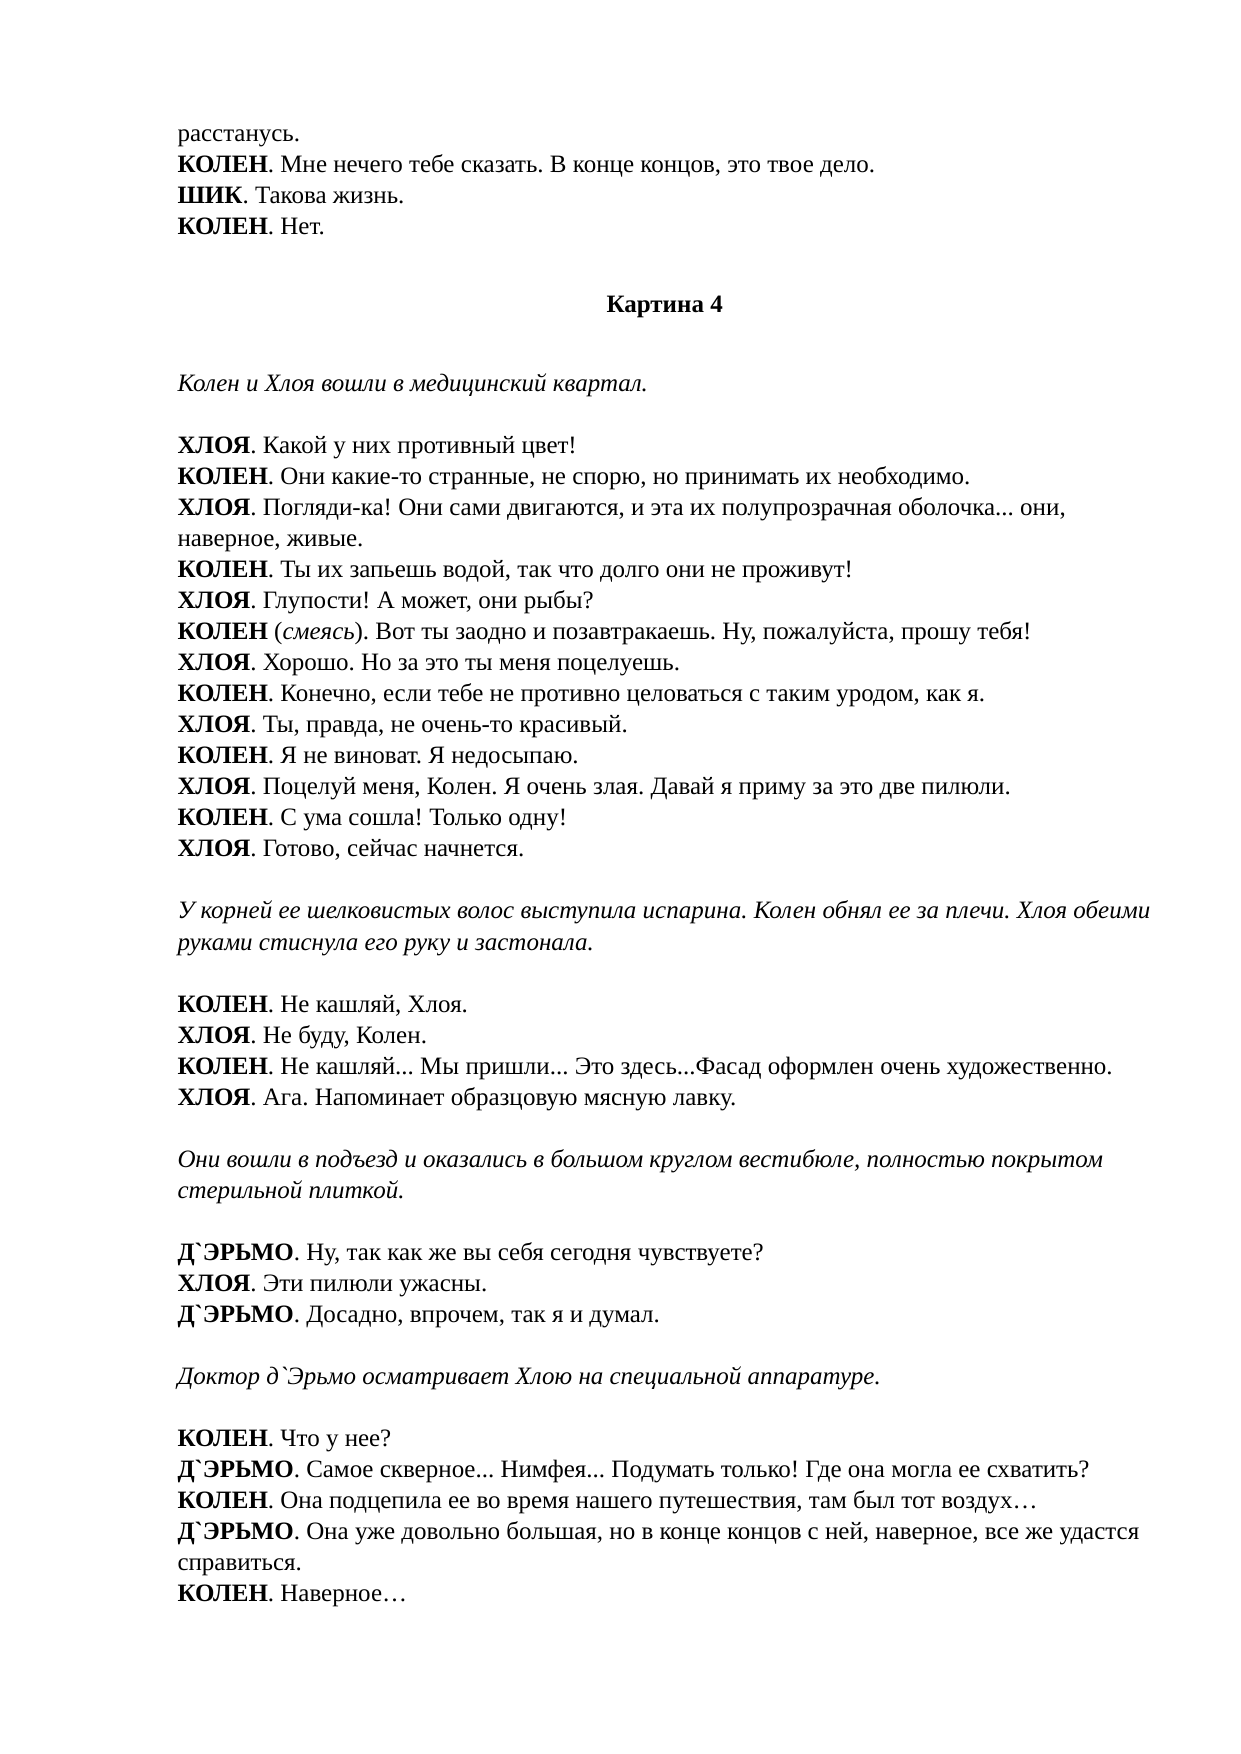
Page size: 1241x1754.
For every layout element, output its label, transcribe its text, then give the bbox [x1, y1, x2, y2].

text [177, 118, 1152, 270]
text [177, 337, 1152, 1607]
text Картина 4 [177, 289, 1152, 318]
